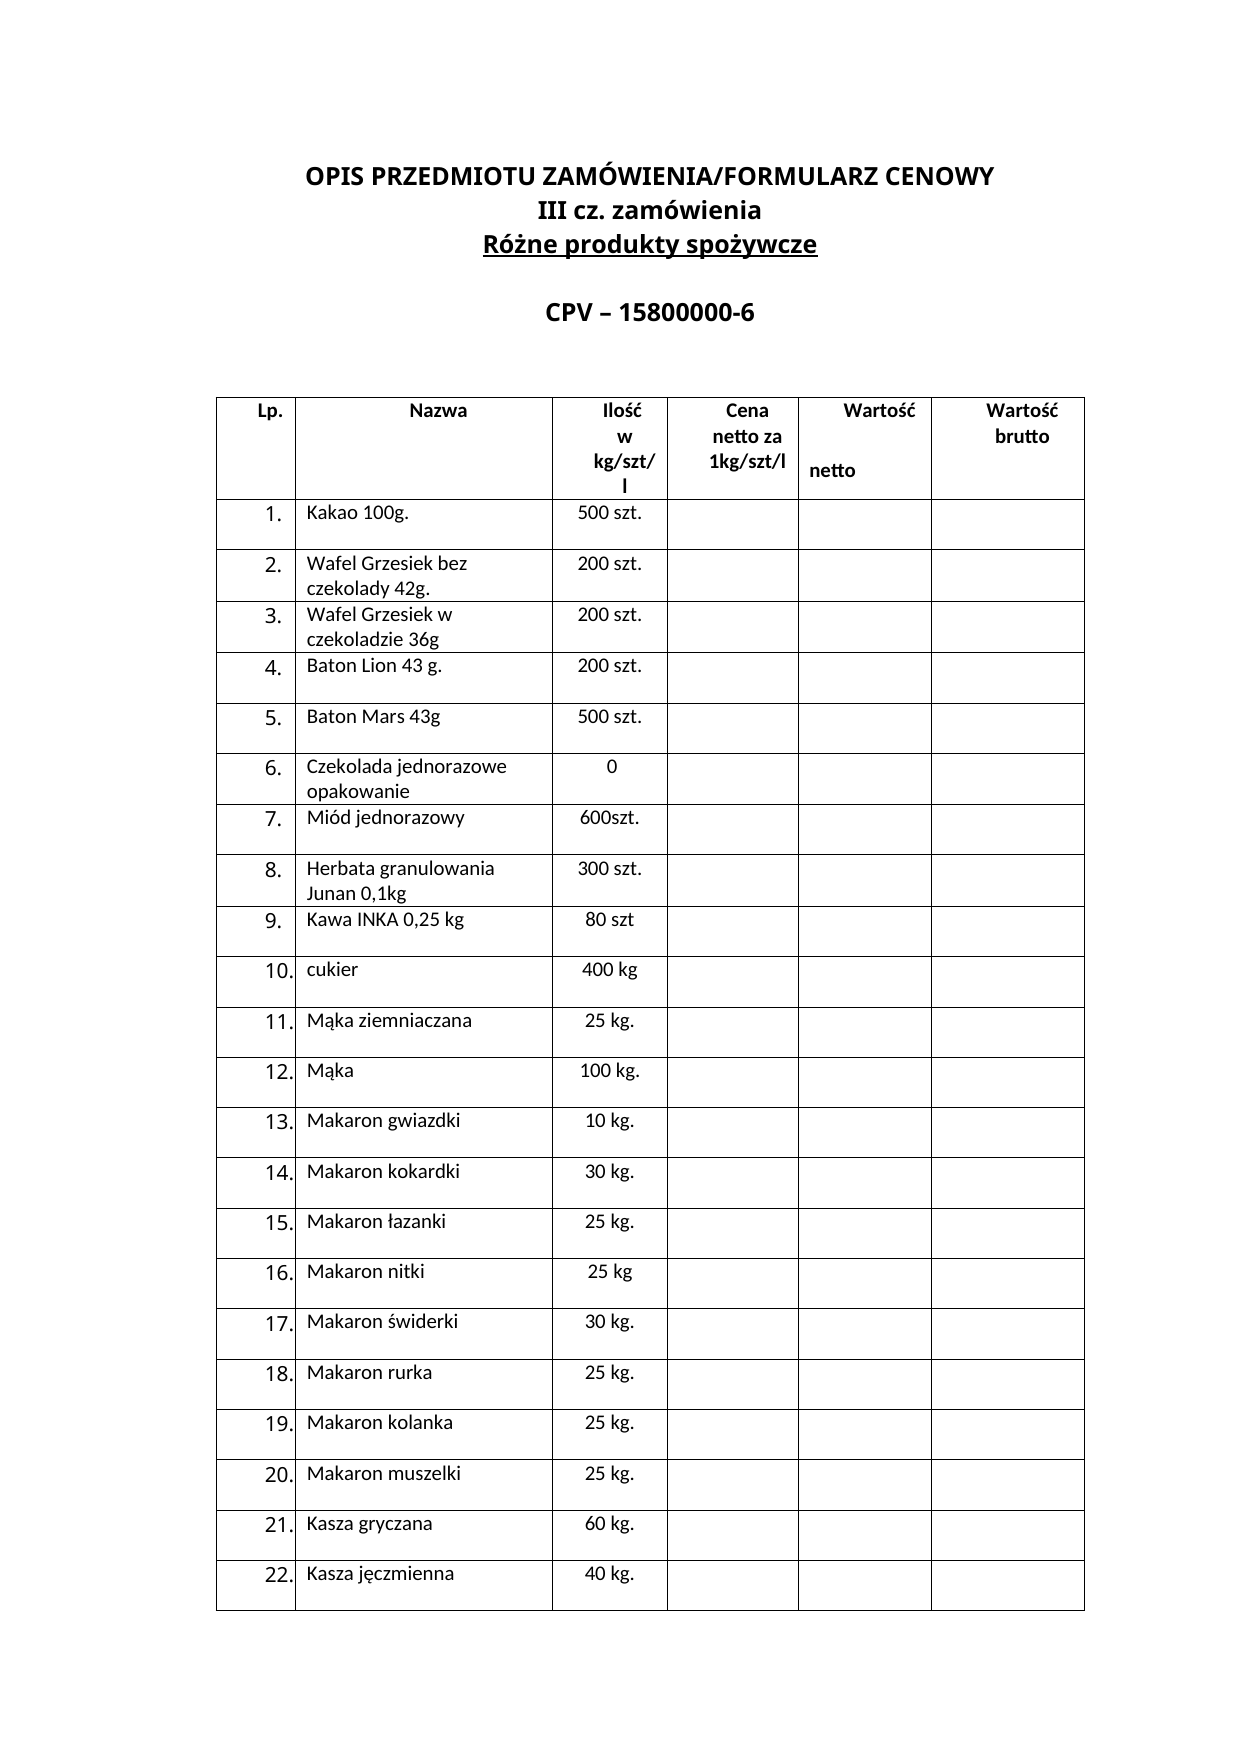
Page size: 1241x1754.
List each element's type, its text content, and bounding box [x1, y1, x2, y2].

table_cell [932, 1309, 1084, 1358]
table_cell [217, 704, 295, 753]
table_cell [217, 500, 295, 549]
table_cell [668, 1108, 798, 1157]
table_cell 60 kg. [553, 1511, 667, 1560]
table_cell [799, 550, 931, 601]
table_cell [668, 500, 798, 549]
text Różne produkty spożywcze [183, 227, 1117, 261]
table_cell Czekolada jednorazowe opakowanie [296, 754, 552, 804]
table_cell [217, 1158, 295, 1208]
table_cell [799, 500, 931, 549]
table_cell [932, 1410, 1084, 1459]
table_cell [799, 1058, 931, 1107]
table_cell [668, 754, 798, 804]
table_cell [799, 1410, 931, 1459]
table_cell Makaron nitki [296, 1259, 552, 1308]
table_cell 25 kg. [553, 1460, 667, 1509]
table_cell [799, 653, 931, 702]
table_cell [668, 1309, 798, 1358]
table_cell [932, 1158, 1084, 1208]
table_cell 25 kg. [553, 1008, 667, 1057]
table_header Ilość w kg/szt/l [553, 398, 667, 499]
table_cell [668, 957, 798, 1006]
table_cell 300 szt. [553, 855, 667, 906]
table_cell [217, 754, 295, 804]
table_cell [932, 1259, 1084, 1308]
table_cell [932, 855, 1084, 906]
table_cell Makaron kokardki [296, 1158, 552, 1208]
table_cell 10 kg. [553, 1108, 667, 1157]
table_cell [932, 1058, 1084, 1107]
table_cell [932, 1511, 1084, 1560]
table_cell [668, 1460, 798, 1509]
table_cell 25 kg. [553, 1410, 667, 1459]
table_cell 30 kg. [553, 1309, 667, 1358]
table_cell [799, 907, 931, 956]
table_cell 0 [553, 754, 667, 804]
table_cell [668, 805, 798, 854]
table_cell [217, 1360, 295, 1409]
table_cell Baton Lion 43 g. [296, 653, 552, 702]
table_cell Kasza gryczana [296, 1511, 552, 1560]
table_cell 400 kg [553, 957, 667, 1006]
table_cell Kawa INKA 0,25 kg [296, 907, 552, 956]
table_cell Makaron świderki [296, 1309, 552, 1358]
table_cell [932, 500, 1084, 549]
table_cell [799, 1309, 931, 1358]
table_cell [217, 957, 295, 1006]
table_cell Herbata granulowania Junan 0,1kg [296, 855, 552, 906]
table_cell 25 kg. [553, 1209, 667, 1258]
table_cell [932, 704, 1084, 753]
table_cell [799, 704, 931, 753]
table_cell [668, 1561, 798, 1610]
table_cell 40 kg. [553, 1561, 667, 1610]
table_cell [668, 1259, 798, 1308]
table_header Wartość netto [799, 398, 931, 499]
table_cell [932, 602, 1084, 652]
table_cell [932, 754, 1084, 804]
table_cell [668, 1360, 798, 1409]
table_cell [799, 602, 931, 652]
table_cell [932, 1561, 1084, 1610]
table_header Wartość brutto [932, 398, 1084, 499]
table_cell 25 kg. [553, 1360, 667, 1409]
table_cell [217, 602, 295, 652]
table_cell [932, 1008, 1084, 1057]
table_cell [932, 1460, 1084, 1509]
table_cell [799, 1460, 931, 1509]
table_cell [799, 1511, 931, 1560]
table_cell [668, 1511, 798, 1560]
table_cell [932, 550, 1084, 601]
table_cell [932, 653, 1084, 702]
table_cell [799, 805, 931, 854]
table_cell [932, 1209, 1084, 1258]
table_cell [932, 1360, 1084, 1409]
table_header Lp. [217, 398, 295, 499]
table_cell 600szt. [553, 805, 667, 854]
table_cell 80 szt [553, 907, 667, 956]
table_cell [668, 907, 798, 956]
table_cell [217, 1259, 295, 1308]
table_header Cena netto za 1kg/szt/l [668, 398, 798, 499]
table_cell Miód jednorazowy [296, 805, 552, 854]
table_cell Wafel Grzesiek w czekoladzie 36g [296, 602, 552, 652]
table_cell [217, 1008, 295, 1057]
table_cell 200 szt. [553, 653, 667, 702]
text CPV – 15800000-6 [183, 295, 1117, 329]
table_cell [668, 704, 798, 753]
table_cell cukier [296, 957, 552, 1006]
table_cell [668, 550, 798, 601]
table_cell [217, 550, 295, 601]
table_cell Makaron gwiazdki [296, 1108, 552, 1157]
table_cell [932, 957, 1084, 1006]
table_cell [799, 1108, 931, 1157]
table_cell Makaron łazanki [296, 1209, 552, 1258]
table_cell Makaron kolanka [296, 1410, 552, 1459]
table_cell [799, 1561, 931, 1610]
table_cell [217, 1108, 295, 1157]
table_cell [217, 653, 295, 702]
table_cell [668, 602, 798, 652]
table_cell [799, 1259, 931, 1308]
table_cell [217, 1561, 295, 1610]
table_cell 500 szt. [553, 704, 667, 753]
table_cell 30 kg. [553, 1158, 667, 1208]
table_cell [799, 1209, 931, 1258]
table_cell Makaron rurka [296, 1360, 552, 1409]
table_cell [668, 1158, 798, 1208]
table_cell [799, 855, 931, 906]
table_header Nazwa [296, 398, 552, 499]
table_cell [217, 1511, 295, 1560]
table_cell [932, 1108, 1084, 1157]
table_cell 500 szt. [553, 500, 667, 549]
table_cell 200 szt. [553, 602, 667, 652]
table_cell [799, 754, 931, 804]
table_cell Kakao 100g. [296, 500, 552, 549]
table_cell [668, 1058, 798, 1107]
table_cell Mąka ziemniaczana [296, 1008, 552, 1057]
table_cell [668, 1410, 798, 1459]
table_cell Mąka [296, 1058, 552, 1107]
table_cell [668, 653, 798, 702]
table_cell [799, 1360, 931, 1409]
text III cz. zamówienia [183, 192, 1117, 227]
table_cell [217, 1309, 295, 1358]
table_cell Baton Mars 43g [296, 704, 552, 753]
table_cell [799, 1008, 931, 1057]
table_cell Wafel Grzesiek bez czekolady 42g. [296, 550, 552, 601]
table_cell [799, 957, 931, 1006]
table_cell [799, 1158, 931, 1208]
table_cell [217, 1058, 295, 1107]
table_cell [668, 1008, 798, 1057]
table_cell 200 szt. [553, 550, 667, 601]
table_cell 25 kg [553, 1259, 667, 1308]
table_cell [217, 1410, 295, 1459]
table_cell [217, 1460, 295, 1509]
table_cell Makaron muszelki [296, 1460, 552, 1509]
table_cell [668, 1209, 798, 1258]
table_cell [932, 907, 1084, 956]
table_cell [217, 907, 295, 956]
table_cell [217, 1209, 295, 1258]
table_cell Kasza jęczmienna [296, 1561, 552, 1610]
table_cell [217, 805, 295, 854]
table_cell [217, 855, 295, 906]
text OPIS PRZEDMIOTU ZAMÓWIENIA/FORMULARZ CENOWY [183, 158, 1117, 192]
table_cell [668, 855, 798, 906]
table_cell [932, 805, 1084, 854]
table_cell 100 kg. [553, 1058, 667, 1107]
